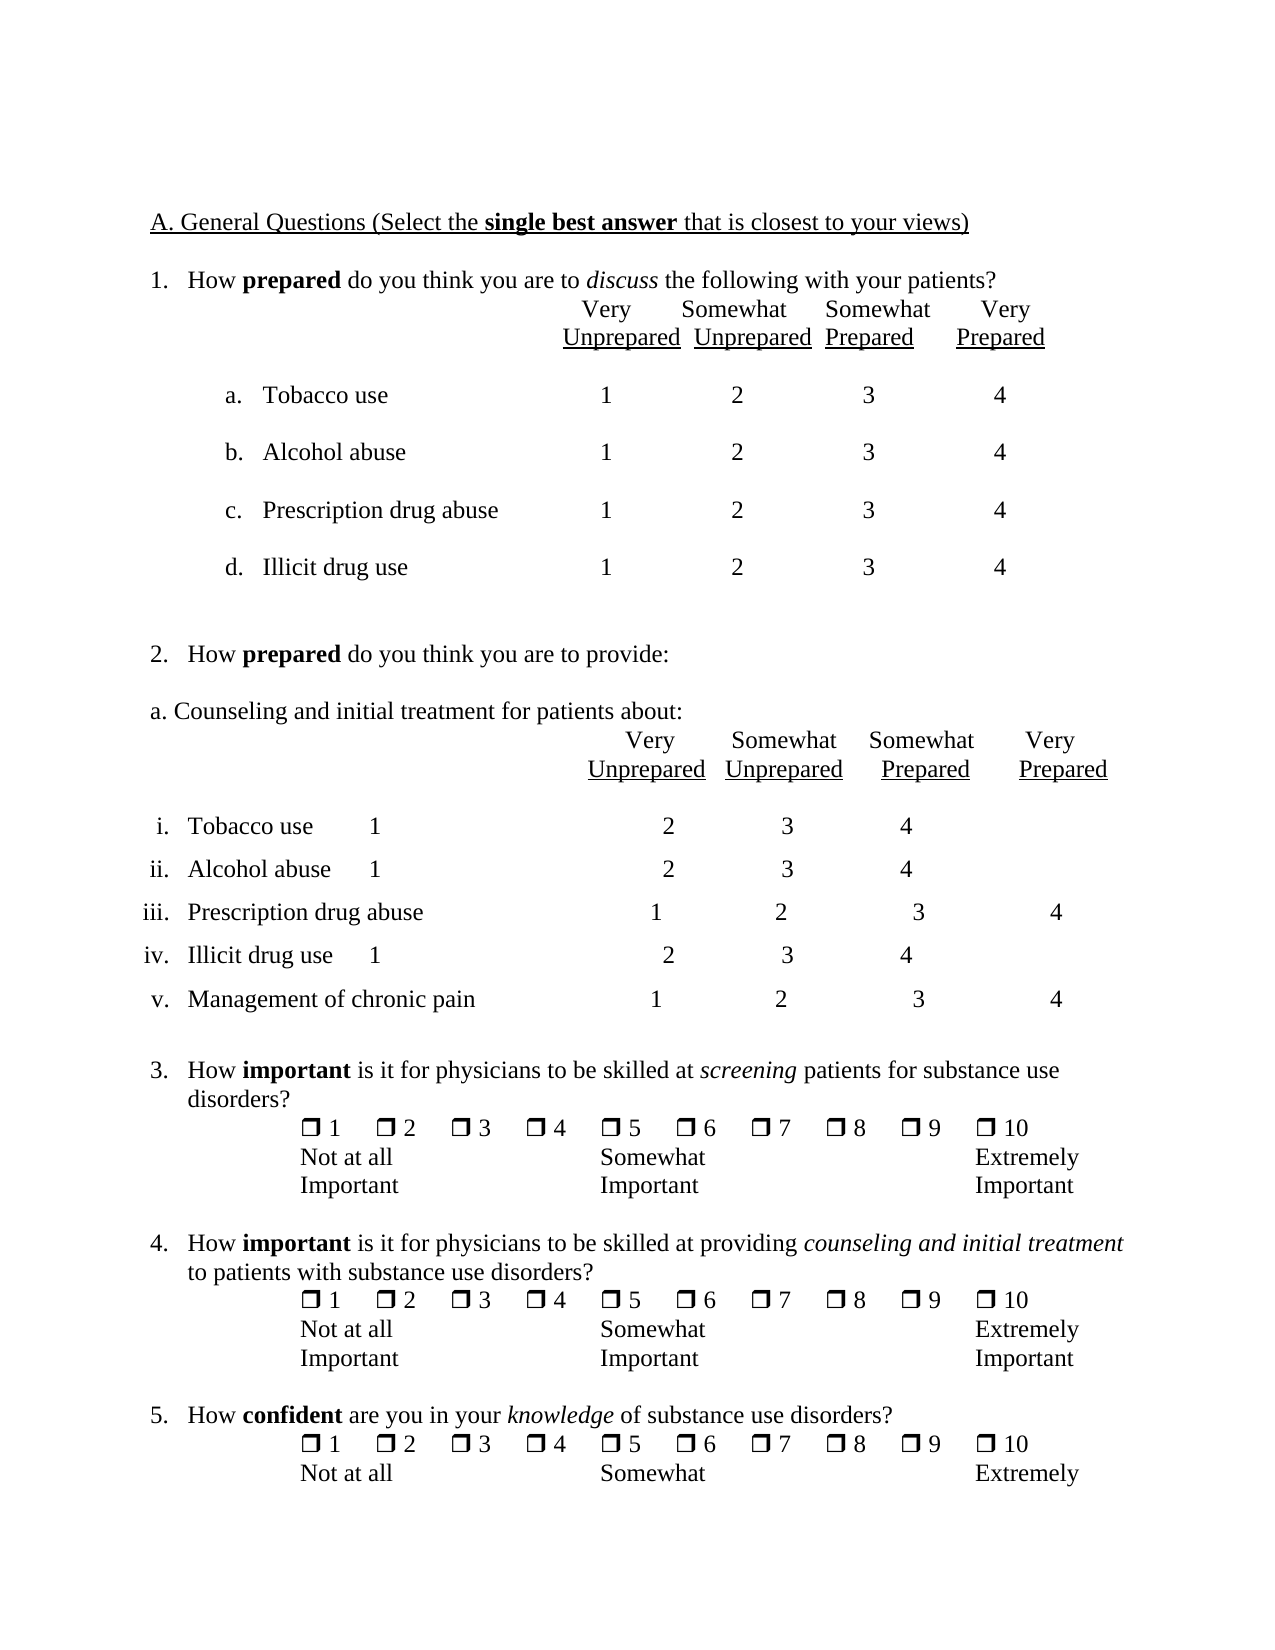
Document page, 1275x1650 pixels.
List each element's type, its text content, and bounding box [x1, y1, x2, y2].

list How prepared do you think you are to provide: [150, 639, 1125, 667]
list Alcohol abuse 1 2 3 4 [169, 854, 1125, 883]
text 1 2 3 4 5 6 7 8 9 10 [150, 1429, 1125, 1458]
text Not at all Somewhat Extremely [150, 1458, 1125, 1487]
text Very Somewhat Somewhat Very [525, 294, 1125, 322]
list Tobacco use 1 2 3 4 [225, 380, 1125, 409]
list Illicit drug use 1 2 3 4 [225, 552, 1125, 581]
list How important is it for physicians to be skilled at screening patients for substance use disorders? [150, 1056, 1125, 1113]
text 1 2 3 4 5 6 7 8 9 10 [150, 1113, 1125, 1142]
list Management of chronic pain 1 2 3 4 [169, 984, 1125, 1012]
text a. Counseling and initial treatment for patients about: [150, 696, 1125, 725]
text A. General Questions (Select the single best answer that is closest to your views) [150, 207, 1125, 236]
list Prescription drug abuse 1 2 3 4 [169, 897, 1125, 926]
text 1 2 3 4 5 6 7 8 9 10 [150, 1286, 1125, 1314]
list Prescription drug abuse 1 2 3 4 [225, 495, 1125, 524]
list How confident are you in your knowledge of substance use disorders? [150, 1401, 1125, 1429]
list How important is it for physicians to be skilled at providing counseling and initial treatment to patients with substance use disorders? [150, 1228, 1125, 1286]
list Illicit drug use 1 2 3 4 [169, 941, 1125, 969]
list Tobacco use 1 2 3 4 [169, 811, 1125, 840]
text Very Somewhat Somewhat Very [525, 725, 1125, 754]
text Unprepared Unprepared Prepared Prepared [150, 322, 1125, 351]
text Important Important Important [150, 1171, 1125, 1199]
text Unprepared Unprepared Prepared Prepared [150, 754, 1125, 782]
list Alcohol abuse 1 2 3 4 [225, 437, 1125, 466]
text Not at all Somewhat Extremely [150, 1314, 1125, 1343]
text Important Important Important [150, 1343, 1125, 1372]
list How prepared do you think you are to discuss the following with your patients? [150, 265, 1125, 294]
text Not at all Somewhat Extremely [150, 1142, 1125, 1171]
